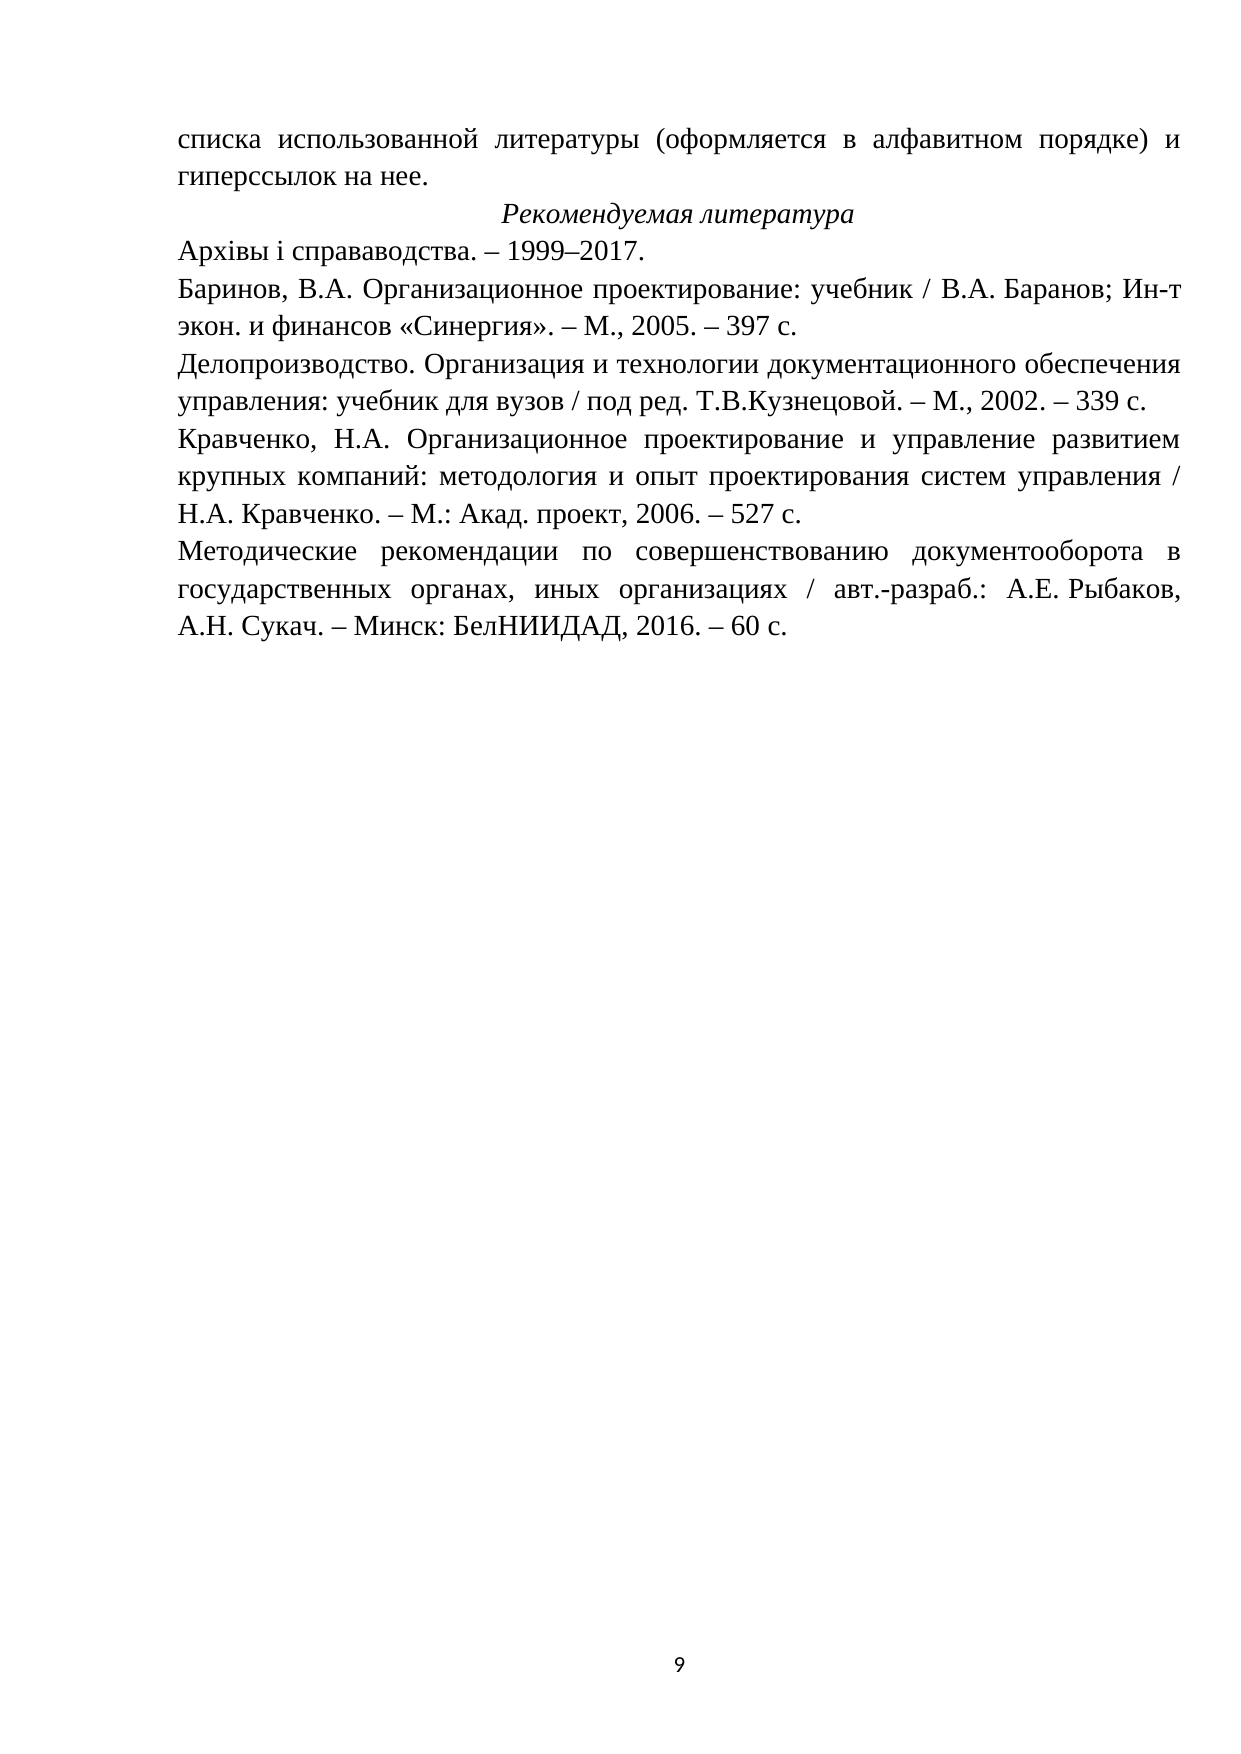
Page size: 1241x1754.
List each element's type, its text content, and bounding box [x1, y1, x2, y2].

text Архівы і справаводства. – 1999–2017. [177, 231, 1181, 268]
text Баринов, В.А. Организационное проектирование: учебник / В.А. Баранов; Ин-т экон. и финансов «Синергия». – М., 2005. – 397 с. [177, 268, 1181, 343]
text Кравченко, Н.А. Организационное проектирование и управление развитием крупных компаний: методология и опыт проектирования систем управления / Н.А. Кравченко. – М.: Акад. проект, 2006. – 527 с. [177, 418, 1181, 531]
text Рекомендуемая литература [177, 193, 1181, 231]
text Методические рекомендации по совершенствованию документооборота в государственных органах, иных организациях / авт.-разраб.: А.Е. Рыбаков, А.Н. Сукач. – Минск: БелНИИДАД, 2016. – 60 с. [177, 531, 1181, 643]
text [177, 118, 1181, 193]
text Делопроизводство. Организация и технологии документационного обеспечения управления: учебник для вузов / под ред. Т.В.Кузнецовой. – М., 2002. – 339 с. [177, 343, 1181, 418]
